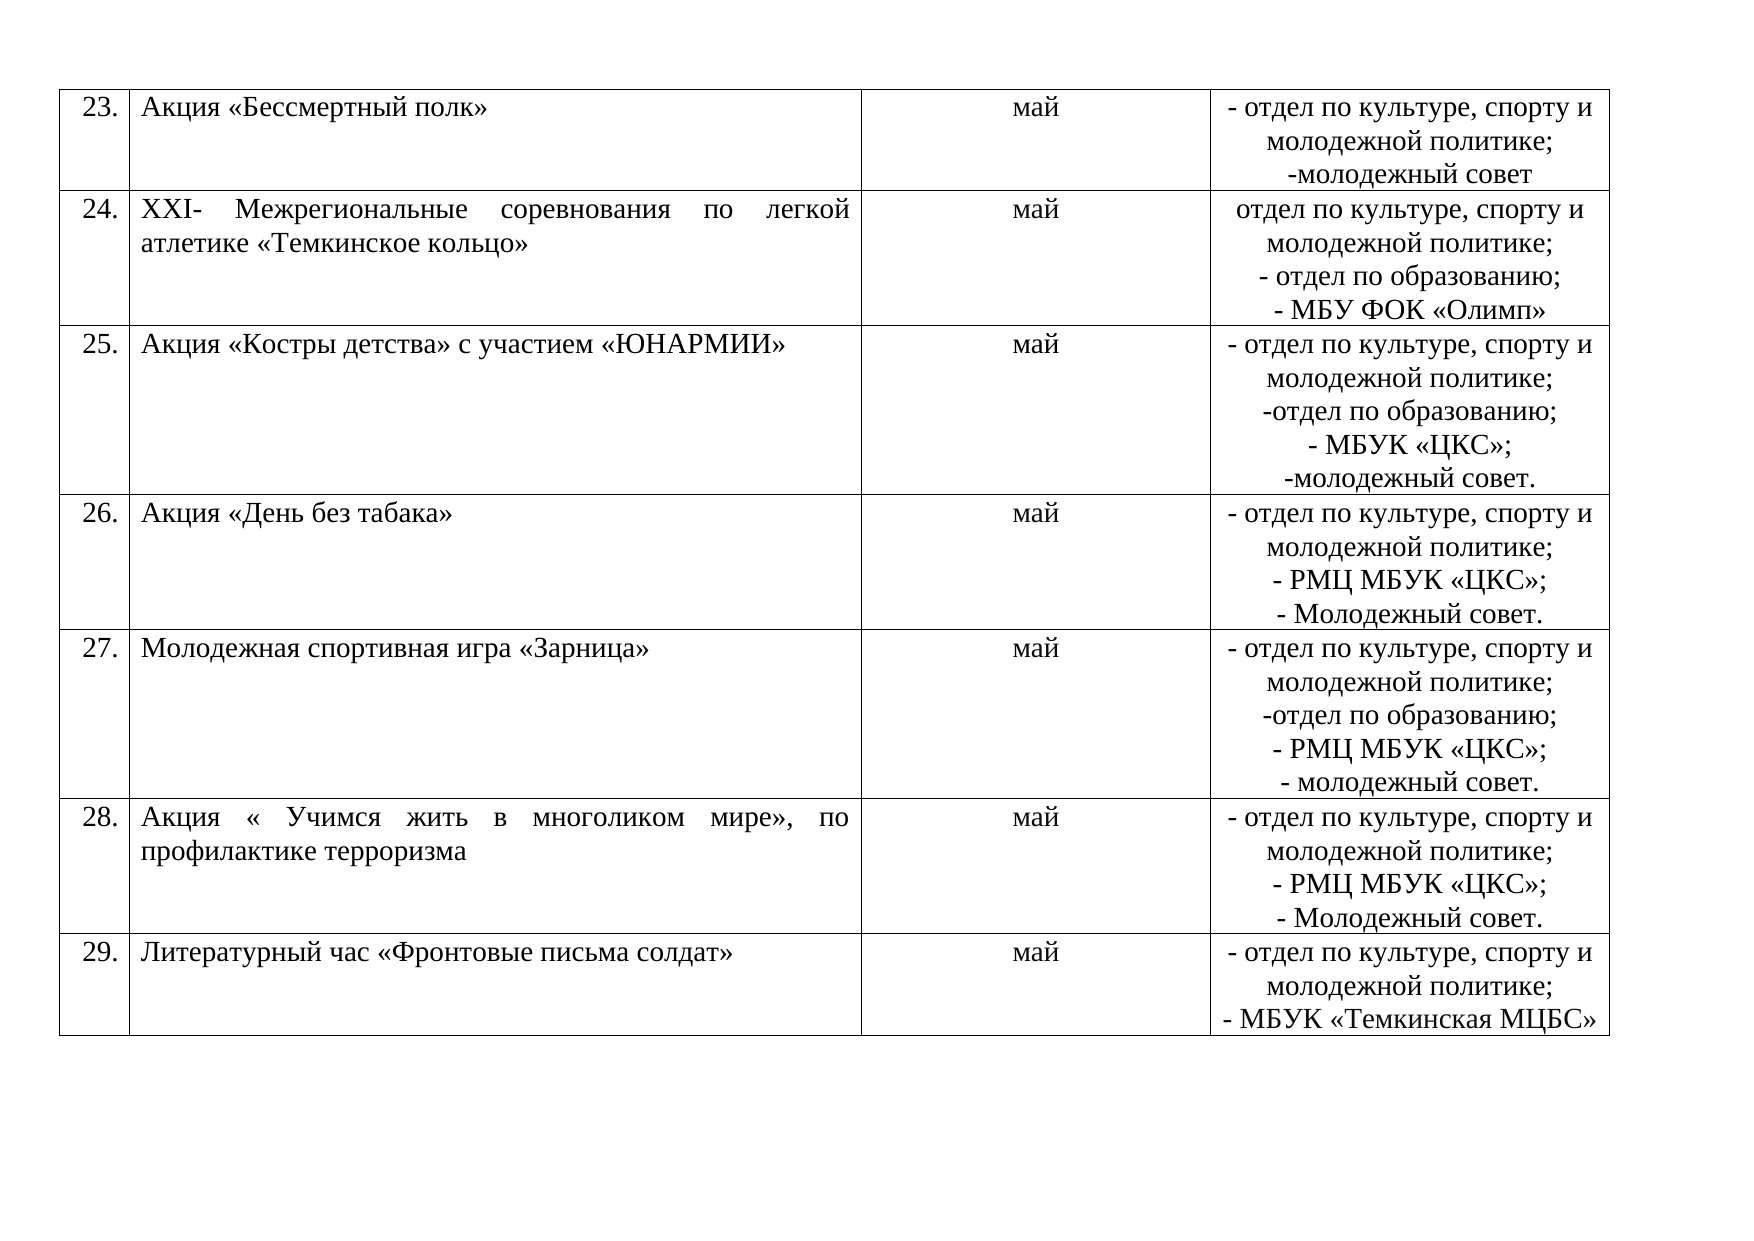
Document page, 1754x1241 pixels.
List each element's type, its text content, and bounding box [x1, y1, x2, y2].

table_cell Акция « Учимся жить в многоликом мире», по профилактике терроризма [130, 799, 861, 933]
table_cell XXI- Межрегиональные соревнования по легкой атлетике «Темкинское кольцо» [130, 191, 861, 325]
table_cell Акция «Костры детства» с участием «ЮНАРМИИ» [130, 326, 861, 494]
table_cell - отдел по культуре, спорту и молодежной политике; -отдел по образованию; - РМЦ МБУК «ЦКС»; - молодежный совет. [1211, 630, 1609, 798]
table_cell отдел по культуре, спорту и молодежной политике; - отдел по образованию; - МБУ ФОК «Олимп» [1211, 191, 1609, 325]
table_cell Акция «Бессмертный полк» [130, 90, 861, 190]
table_cell Акция «День без табака» [130, 495, 861, 629]
table_cell май [862, 495, 1210, 629]
table_cell [60, 191, 129, 325]
table_cell [60, 630, 129, 798]
table_cell - отдел по культуре, спорту и молодежной политике; - РМЦ МБУК «ЦКС»; - Молодежный совет. [1211, 799, 1609, 933]
table_cell [60, 326, 129, 494]
table_cell май [862, 326, 1210, 494]
table_cell - отдел по культуре, спорту и молодежной политике; -отдел по образованию; - МБУК «ЦКС»; -молодежный совет. [1211, 326, 1609, 494]
table_cell май [862, 90, 1210, 190]
table_cell Молодежная спортивная игра «Зарница» [130, 630, 861, 798]
table_cell Литературный час «Фронтовые письма солдат» [130, 934, 861, 1035]
table_cell [60, 799, 129, 933]
table_cell [60, 495, 129, 629]
table_cell май [862, 191, 1210, 325]
table_cell май [862, 799, 1210, 933]
table_cell май [862, 934, 1210, 1035]
table_cell - отдел по культуре, спорту и молодежной политике; - МБУК «Темкинская МЦБС» [1211, 934, 1609, 1035]
table_cell май [862, 630, 1210, 798]
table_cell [1211, 90, 1609, 190]
table_cell [60, 934, 129, 1035]
table_cell [60, 90, 129, 190]
table_cell - отдел по культуре, спорту и молодежной политике; - РМЦ МБУК «ЦКС»; - Молодежный совет. [1211, 495, 1609, 629]
